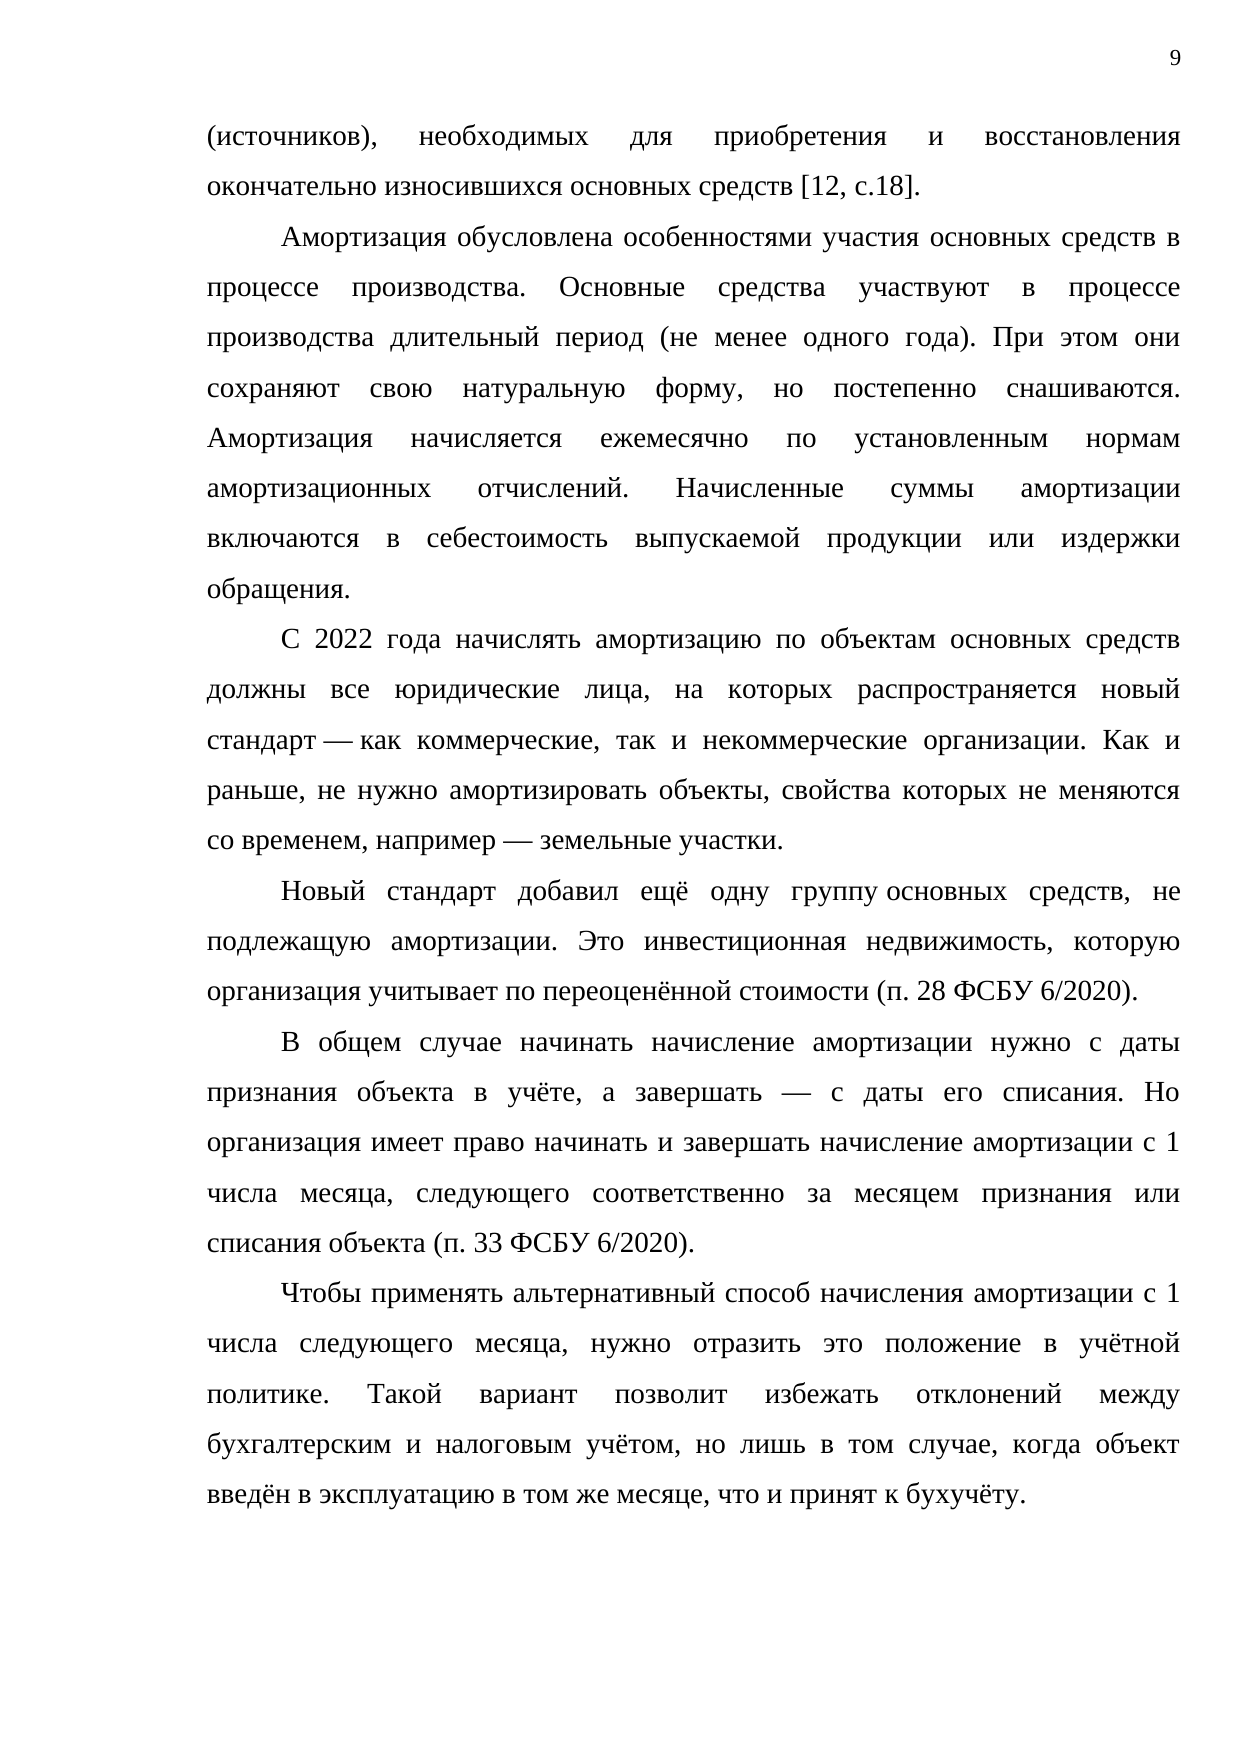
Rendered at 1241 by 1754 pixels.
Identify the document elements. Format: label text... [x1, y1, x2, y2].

text Амортизация обусловлена особенностями участия основных средств в процессе производства. Основные средства участвуют в процессе производства длительный период (не менее одного года). При этом они сохраняют свою натуральную форму, но постепенно снашиваются. Амортизация начисляется ежемесячно по установленным нормам амортизационных отчислений. Начисленные суммы амортизации включаются в себестоимость выпускаемой продукции или издержки обращения. [207, 219, 1181, 604]
text С 2022 года начислять амортизацию по объектам основных средств должны все юридические лица, на которых распространяется новый стандарт — как коммерческие, так и некоммерческие организации. Как и раньше, не нужно амортизировать объекты, свойства которых не меняются со временем, например — земельные участки. [207, 621, 1181, 856]
text В общем случае начинать начисление амортизации нужно с даты признания объекта в учёте, а завершать — с даты его списания. Но организация имеет право начинать и завершать начисление амортизации с 1 числа месяца, следующего соответственно за месяцем признания или списания объекта (п. 33 ФСБУ 6/2020). [207, 1024, 1181, 1258]
text Новый стандарт добавил ещё одну группу основных средств, не подлежащую амортизации. Это инвестиционная недвижимость, которую организация учитывает по переоценённой стоимости (п. 28 ФСБУ 6/2020). [207, 873, 1181, 1007]
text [207, 118, 1181, 202]
text Чтобы применять альтернативный способ начисления амортизации с 1 числа следующего месяца, нужно отразить это положение в учётной политике. Такой вариант позволит избежать отклонений между бухгалтерским и налоговым учётом, но лишь в том случае, когда объект введён в эксплуатацию в том же месяце, что и принят к бухучёту. [207, 1275, 1181, 1510]
